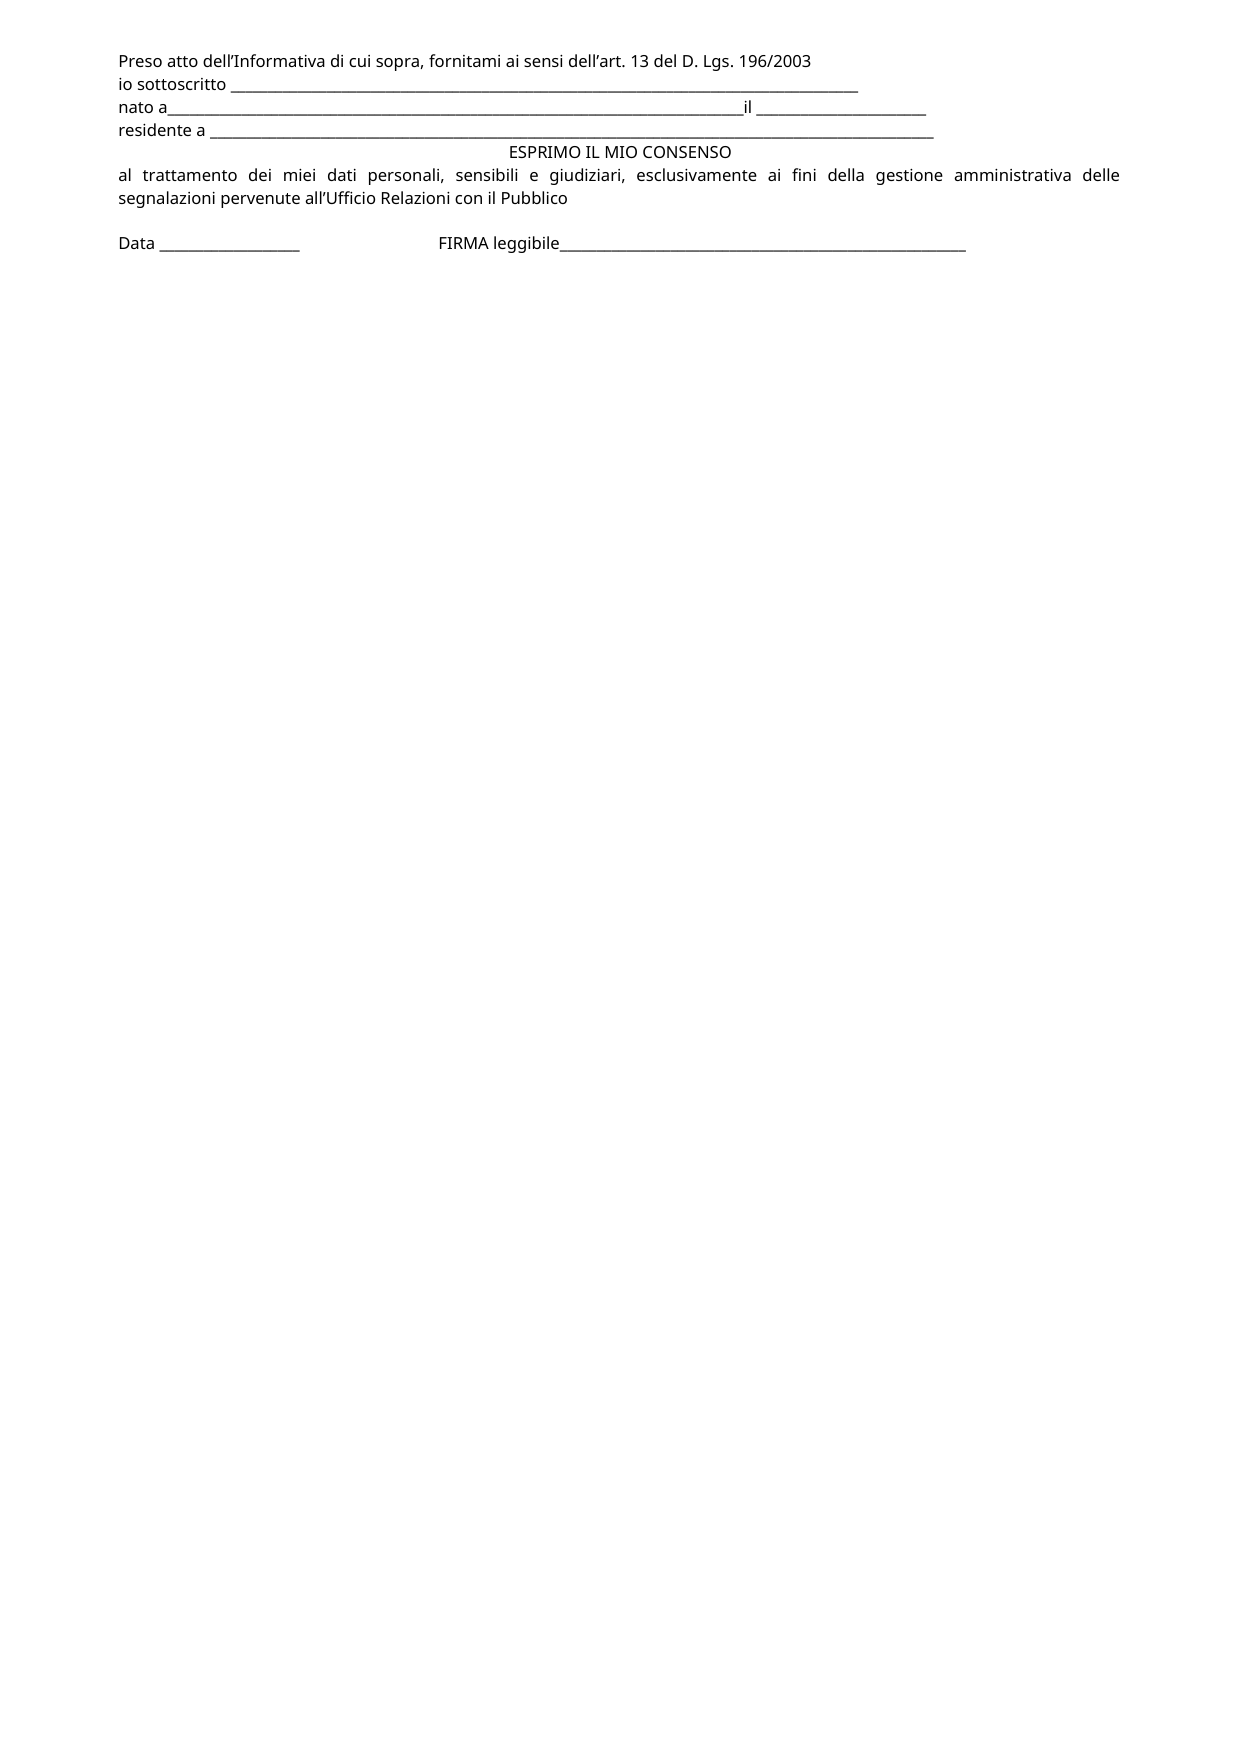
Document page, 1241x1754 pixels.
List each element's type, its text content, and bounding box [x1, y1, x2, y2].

text ESPRIMO IL MIO CONSENSO [118, 141, 1122, 163]
text nato a______________________________________________________________________________il _______________________ [118, 95, 1122, 118]
text al trattamento dei miei dati personali, sensibili e giudiziari, esclusivamente ai fini della gestione amministrativa delle segnalazioni pervenute all’Ufficio Relazioni con il Pubblico [118, 163, 1122, 209]
text residente a __________________________________________________________________________________________________ [118, 118, 1122, 141]
text Preso atto dell’Informativa di cui sopra, fornitami ai sensi dell’art. 13 del D. Lgs. 196/2003 [118, 50, 1122, 73]
text io sottoscritto _____________________________________________________________________________________ [118, 73, 1122, 95]
text Data ___________________ FIRMA leggibile_______________________________________________________ [118, 232, 1122, 254]
